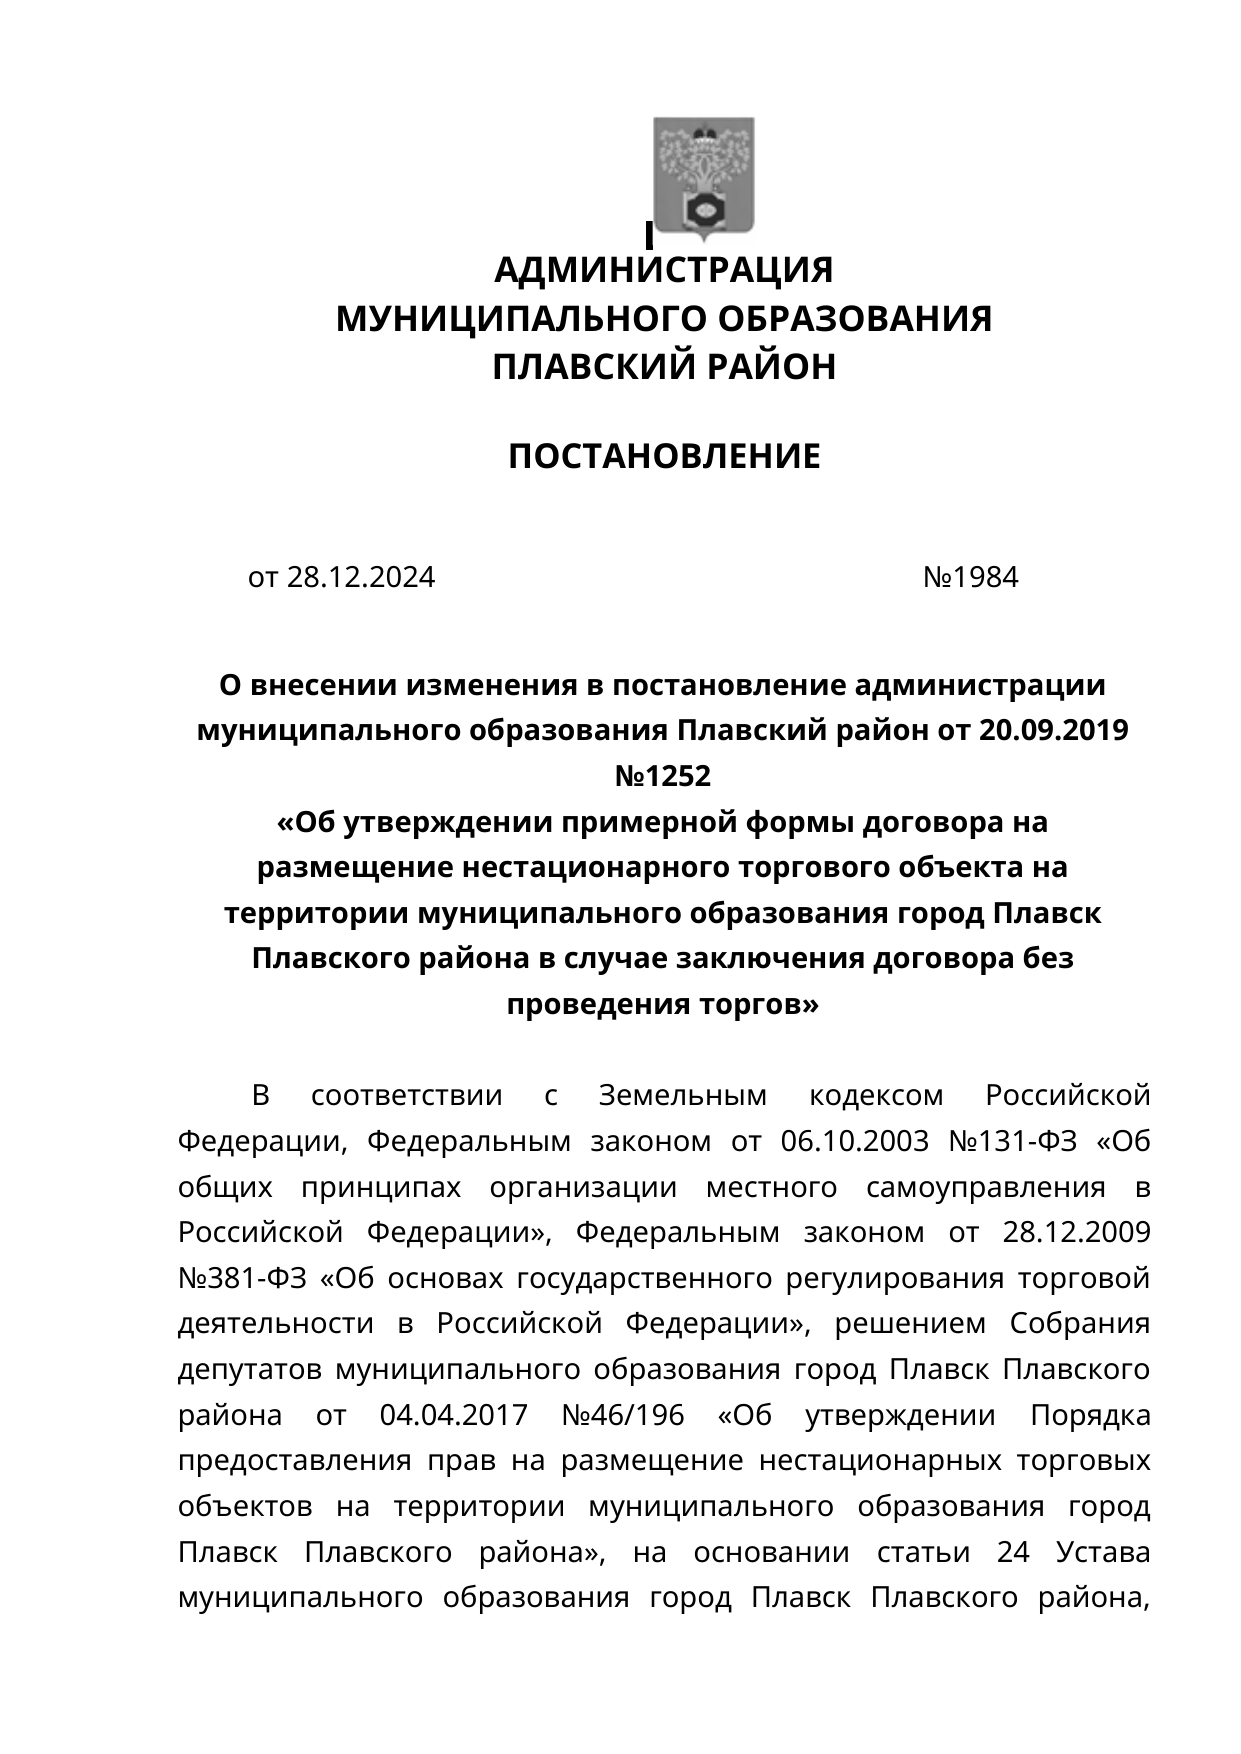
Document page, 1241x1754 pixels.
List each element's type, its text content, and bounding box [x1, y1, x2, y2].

picture [652, 116, 757, 245]
text «Об утверждении примерной формы договора на размещение нестационарного торгового объекта на территории муниципального образования город Плавск Плавского района в случае заключения договора без проведения торгов» [177, 801, 1149, 1023]
table_header №1984 [845, 556, 1096, 596]
text АДМИНИСТРАЦИЯ [177, 245, 1152, 293]
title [177, 1074, 1152, 1616]
text ПЛАВСКИЙ РАЙОН [177, 341, 1152, 389]
text МУНИЦИПАЛЬНОГО ОБРАЗОВАНИЯ [177, 293, 1152, 341]
table_header от 28.12.2024 [236, 556, 845, 596]
text ПОСТАНОВЛЕНИЕ [177, 452, 1152, 473]
text О внесении изменения в постановление администрации муниципального образования Плавский район от 20.09.2019 №1252 [177, 664, 1149, 795]
